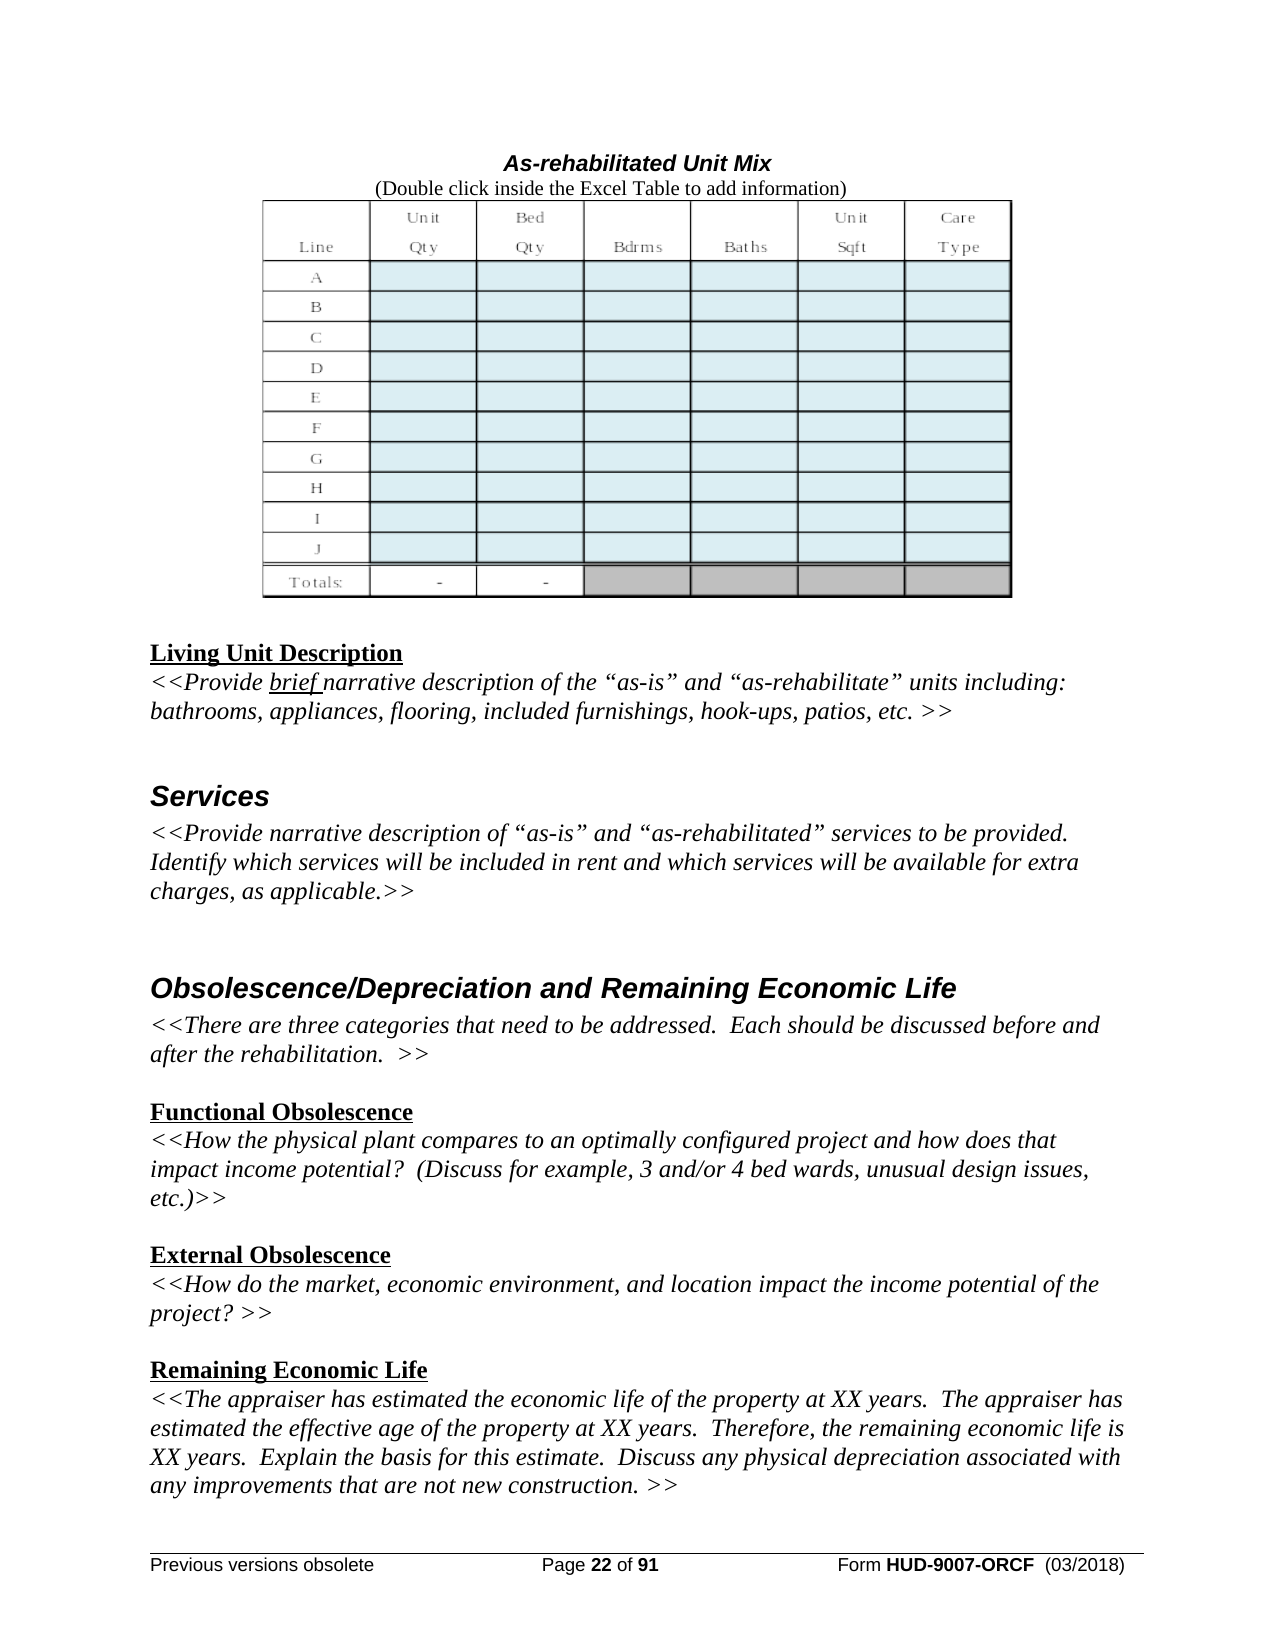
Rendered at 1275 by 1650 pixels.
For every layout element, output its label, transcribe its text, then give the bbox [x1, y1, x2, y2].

text External Obsolescence [150, 1241, 1125, 1269]
subtitle Obsolescence/Depreciation and Remaining Economic Life [150, 971, 1125, 1004]
text <<Provide brief narrative description of the “as-is” and “as-rehabilitate” units including: bathrooms, appliances, flooring, included furnishings, hook-ups, patios, etc. >> [150, 667, 1125, 725]
text <<How do the market, economic environment, and location impact the income potential of the project? >> [150, 1269, 1125, 1327]
text Living Unit Description [150, 638, 1125, 667]
subtitle Services [150, 778, 1125, 812]
text (Double click inside the Excel Table to add information) [300, 176, 1125, 200]
text <<There are three categories that need to be addressed. Each should be discussed before and after the rehabilitation. >> [150, 1011, 1125, 1068]
text As-rehabilitated Unit Mix [150, 150, 1125, 176]
text Remaining Economic Life [150, 1356, 1125, 1384]
text <<How the physical plant compares to an optimally configured project and how does that impact income potential? (Discuss for example, 3 and/or 4 bed wards, unusual design issues, etc.)>> [150, 1126, 1125, 1212]
text Functional Obsolescence [150, 1097, 1125, 1126]
text <<Provide narrative description of “as-is” and “as-rehabilitated” services to be provided. Identify which services will be included in rent and which services will be available for extra charges, as applicable.>> [150, 818, 1125, 904]
text <<The appraiser has estimated the economic life of the property at XX years. The appraiser has estimated the effective age of the property at XX years. Therefore, the remaining economic life is XX years. Explain the basis for this estimate. Discuss any physical depreciation associated with any improvements that are not new construction. >> [150, 1384, 1125, 1499]
